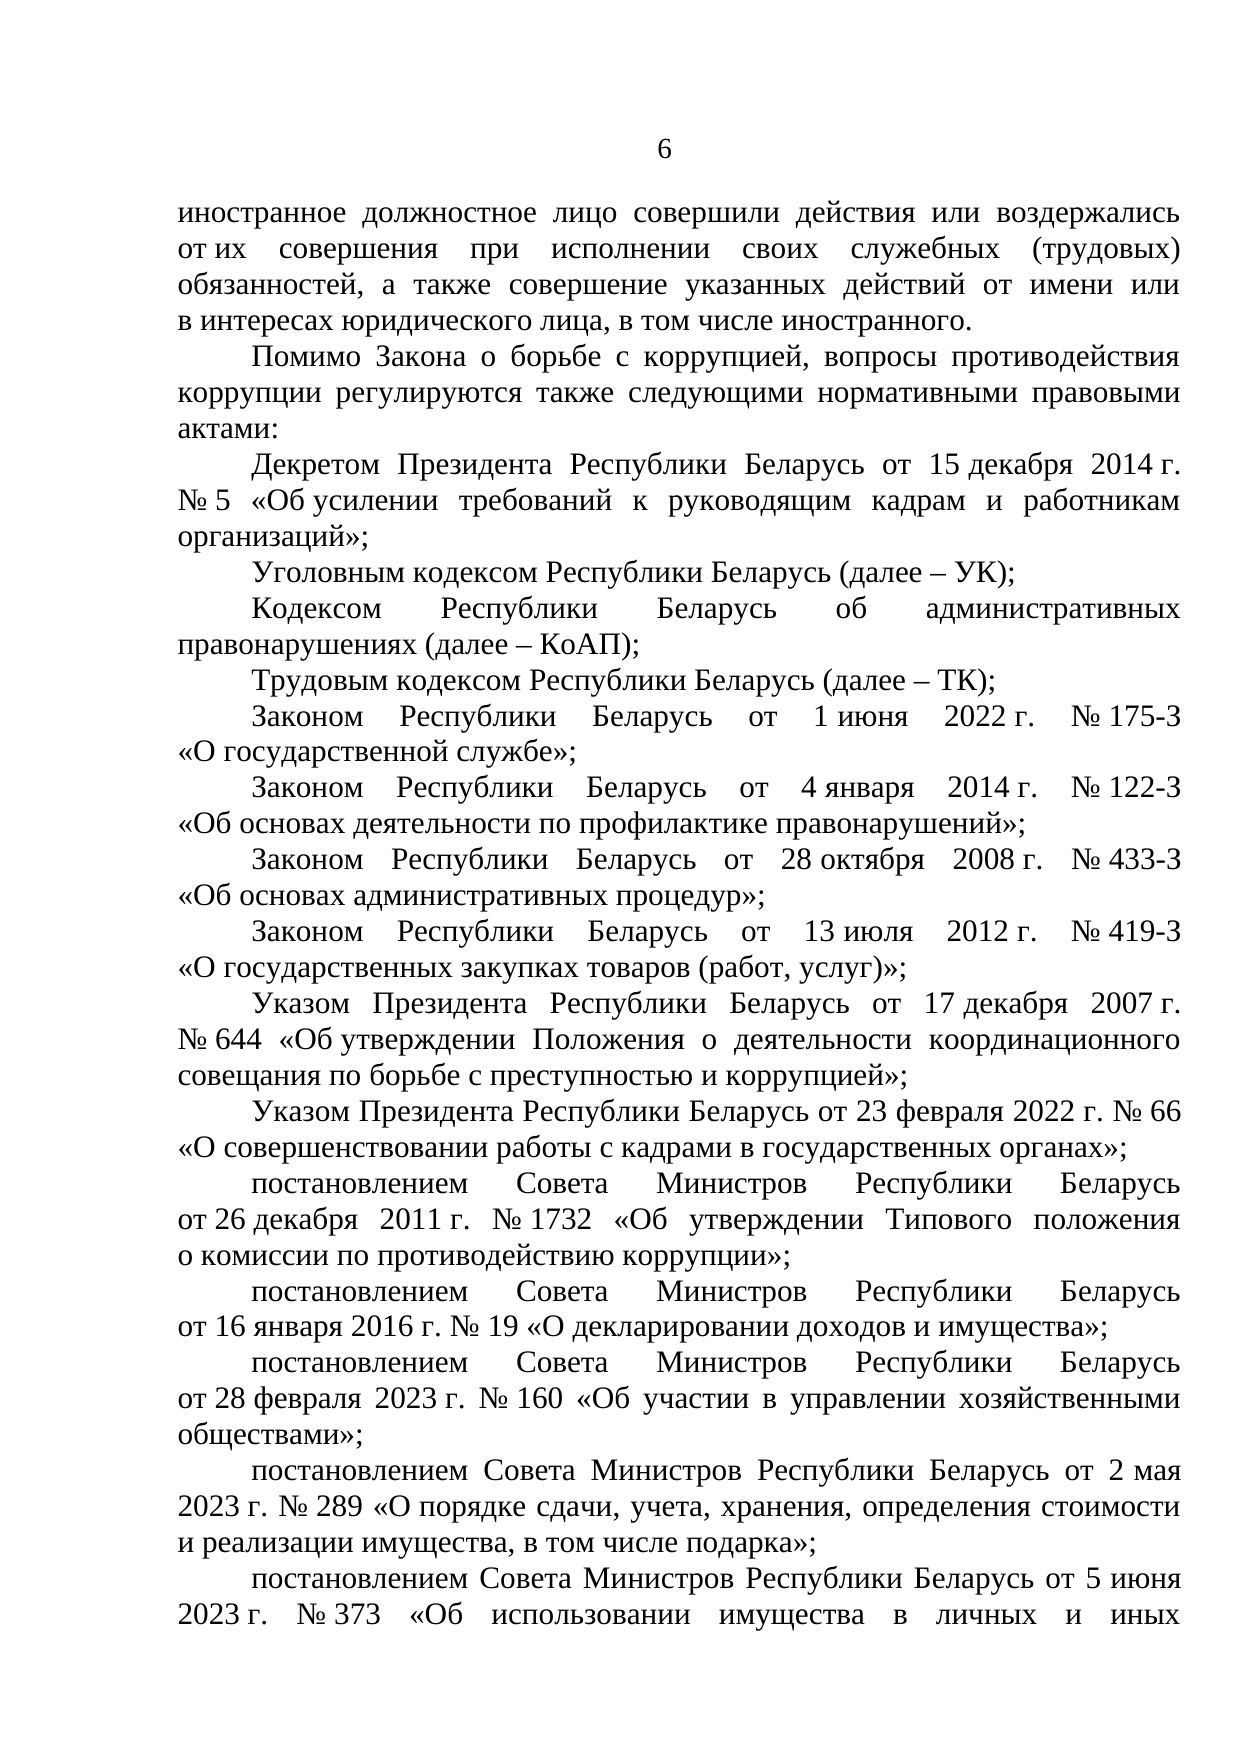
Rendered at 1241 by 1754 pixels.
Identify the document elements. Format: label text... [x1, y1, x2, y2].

text Указом Президента Республики Беларусь от 17 декабря 2007 г. № 644 «Об утверждении Положения о деятельности координационного совещания по борьбе с преступностью и коррупцией»; [177, 984, 1181, 1092]
text Декретом Президента Республики Беларусь от 15 декабря 2014 г. № 5 «Об усилении требований к руководящим кадрам и работникам организаций»; [177, 445, 1181, 553]
text Законом Республики Беларусь от 28 октября 2008 г. № 433-З «Об основах административных процедур»; [177, 841, 1181, 912]
text Указом Президента Республики Беларусь от 23 февраля 2022 г. № 66 «О совершенствовании работы с кадрами в государственных органах»; [177, 1092, 1181, 1164]
text постановлением Совета Министров Республики Беларусь от 16 января 2016 г. № 19 «О декларировании доходов и имущества»; [177, 1272, 1181, 1344]
text Трудовым кодексом Республики Беларусь (далее – ТК); [177, 661, 1181, 697]
text постановлением Совета Министров Республики Беларусь от 26 декабря 2011 г. № 1732 «Об утверждении Типового положения о комиссии по противодействию коррупции»; [177, 1164, 1181, 1272]
text Кодексом Республики Беларусь об административных правонарушениях (далее – КоАП); [177, 589, 1181, 661]
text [177, 194, 1181, 337]
text Уголовным кодексом Республики Беларусь (далее – УК); [177, 553, 1181, 589]
text постановлением Совета Министров Республики Беларусь от 2 мая 2023 г. № 289 «О порядке сдачи, учета, хранения, определения стоимости и реализации имущества, в том числе подарка»; [177, 1451, 1181, 1559]
text постановлением Совета Министров Республики Беларусь от 28 февраля 2023 г. № 160 «Об участии в управлении хозяйственными обществами»; [177, 1344, 1181, 1451]
text Законом Республики Беларусь от 1 июня 2022 г. № 175-З «О государственной службе»; [177, 697, 1181, 769]
text Законом Республики Беларусь от 13 июля 2012 г. № 419-З «О государственных закупках товаров (работ, услуг)»; [177, 912, 1181, 984]
text Законом Республики Беларусь от 4 января 2014 г. № 122-З «Об основах деятельности по профилактике правонарушений»; [177, 769, 1181, 841]
text Помимо Закона о борьбе с коррупцией, вопросы противодействия коррупции регулируются также следующими нормативными правовыми актами: [177, 337, 1181, 445]
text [177, 1559, 1181, 1631]
